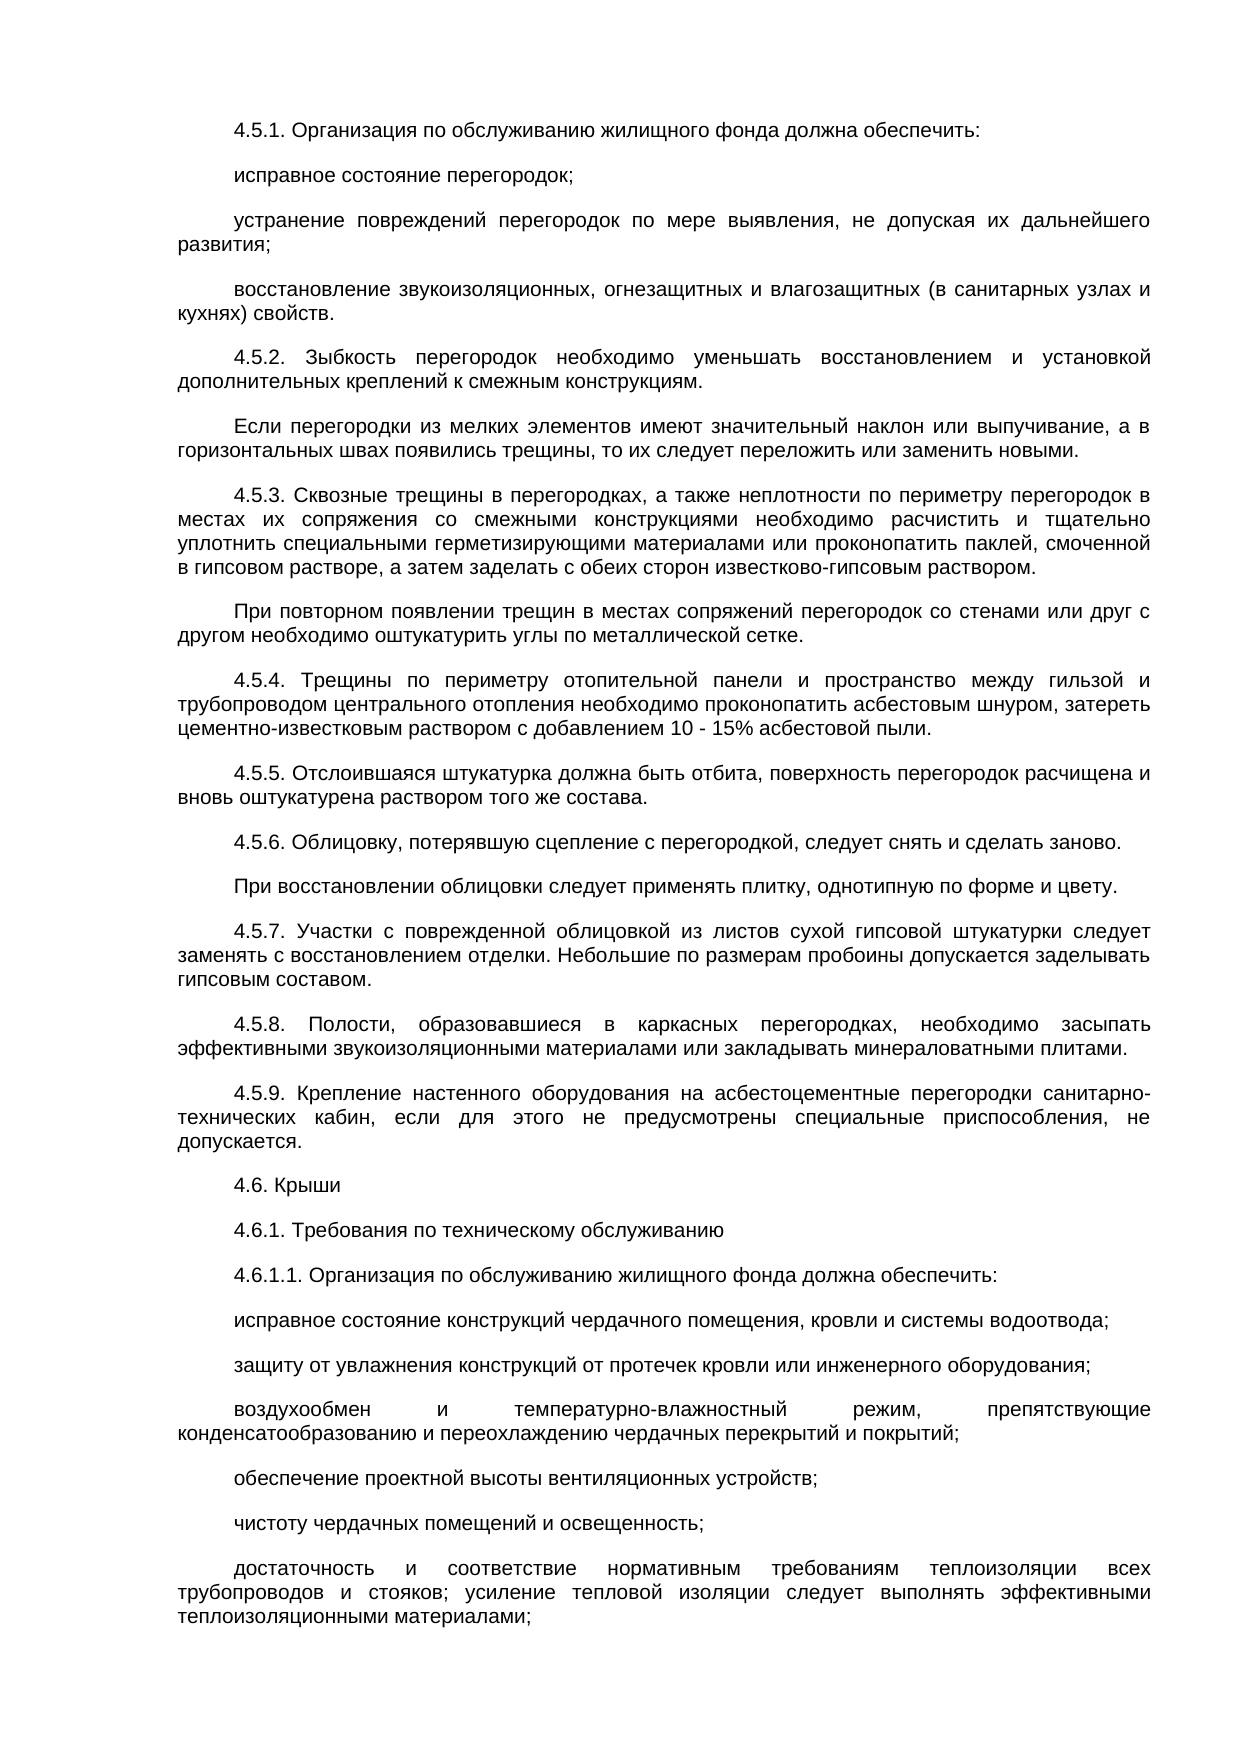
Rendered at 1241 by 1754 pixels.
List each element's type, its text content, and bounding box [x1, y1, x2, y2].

text исправное состояние конструкций чердачного помещения, кровли и системы водоотвода; [177, 1308, 1152, 1332]
text 4.5.2. Зыбкость перегородок необходимо уменьшать восстановлением и установкой дополнительных креплений к смежным конструкциям. [177, 345, 1152, 393]
text 4.5.1. Организация по обслуживанию жилищного фонда должна обеспечить: [177, 118, 1152, 142]
text исправное состояние перегородок; [177, 163, 1152, 187]
text обеспечение проектной высоты вентиляционных устройств; [177, 1466, 1152, 1490]
text 4.5.6. Облицовку, потерявшую сцепление с перегородкой, следует снять и сделать заново. [177, 829, 1152, 853]
text достаточность и соответствие нормативным требованиям теплоизоляции всех трубопроводов и стояков; усиление тепловой изоляции следует выполнять эффективными теплоизоляционными материалами; [177, 1556, 1152, 1627]
text защиту от увлажнения конструкций от протечек кровли или инженерного оборудования; [177, 1352, 1152, 1376]
text устранение повреждений перегородок по мере выявления, не допуская их дальнейшего развития; [177, 208, 1152, 256]
text воздухообмен и температурно-влажностный режим, препятствующие конденсатообразованию и переохлаждению чердачных перекрытий и покрытий; [177, 1397, 1152, 1445]
text 4.5.4. Трещины по периметру отопительной панели и пространство между гильзой и трубопроводом центрального отопления необходимо проконопатить асбестовым шнуром, затереть цементно-известковым раствором с добавлением 10 - 15% асбестовой пыли. [177, 668, 1152, 740]
text восстановление звукоизоляционных, огнезащитных и влагозащитных (в санитарных узлах и кухнях) свойств. [177, 276, 1152, 324]
text 4.5.7. Участки с поврежденной облицовкой из листов сухой гипсовой штукатурки следует заменять с восстановлением отделки. Небольшие по размерам пробоины допускается заделывать гипсовым составом. [177, 919, 1152, 991]
text При восстановлении облицовки следует применять плитку, однотипную по форме и цвету. [177, 874, 1152, 898]
text 4.6.1.1. Организация по обслуживанию жилищного фонда должна обеспечить: [177, 1263, 1152, 1287]
text 4.5.3. Сквозные трещины в перегородках, а также неплотности по периметру перегородок в местах их сопряжения со смежными конструкциями необходимо расчистить и тщательно уплотнить специальными герметизирующими материалами или проконопатить паклей, смоченной в гипсовом растворе, а затем заделать с обеих сторон известково-гипсовым раствором. [177, 483, 1152, 578]
text 4.5.9. Крепление настенного оборудования на асбестоцементные перегородки санитарно-технических кабин, если для этого не предусмотрены специальные приспособления, не допускается. [177, 1081, 1152, 1152]
text Если перегородки из мелких элементов имеют значительный наклон или выпучивание, а в горизонтальных швах появились трещины, то их следует переложить или заменить новыми. [177, 414, 1152, 462]
text 4.5.8. Полости, образовавшиеся в каркасных перегородках, необходимо засыпать эффективными звукоизоляционными материалами или закладывать минераловатными плитами. [177, 1012, 1152, 1060]
text При повторном появлении трещин в местах сопряжений перегородок со стенами или друг с другом необходимо оштукатурить углы по металлической сетке. [177, 599, 1152, 647]
text чистоту чердачных помещений и освещенность; [177, 1511, 1152, 1535]
text 4.6. Крыши [177, 1173, 1152, 1197]
text 4.6.1. Требования по техническому обслуживанию [177, 1218, 1152, 1242]
text 4.5.5. Отслоившаяся штукатурка должна быть отбита, поверхность перегородок расчищена и вновь оштукатурена раствором того же состава. [177, 761, 1152, 809]
